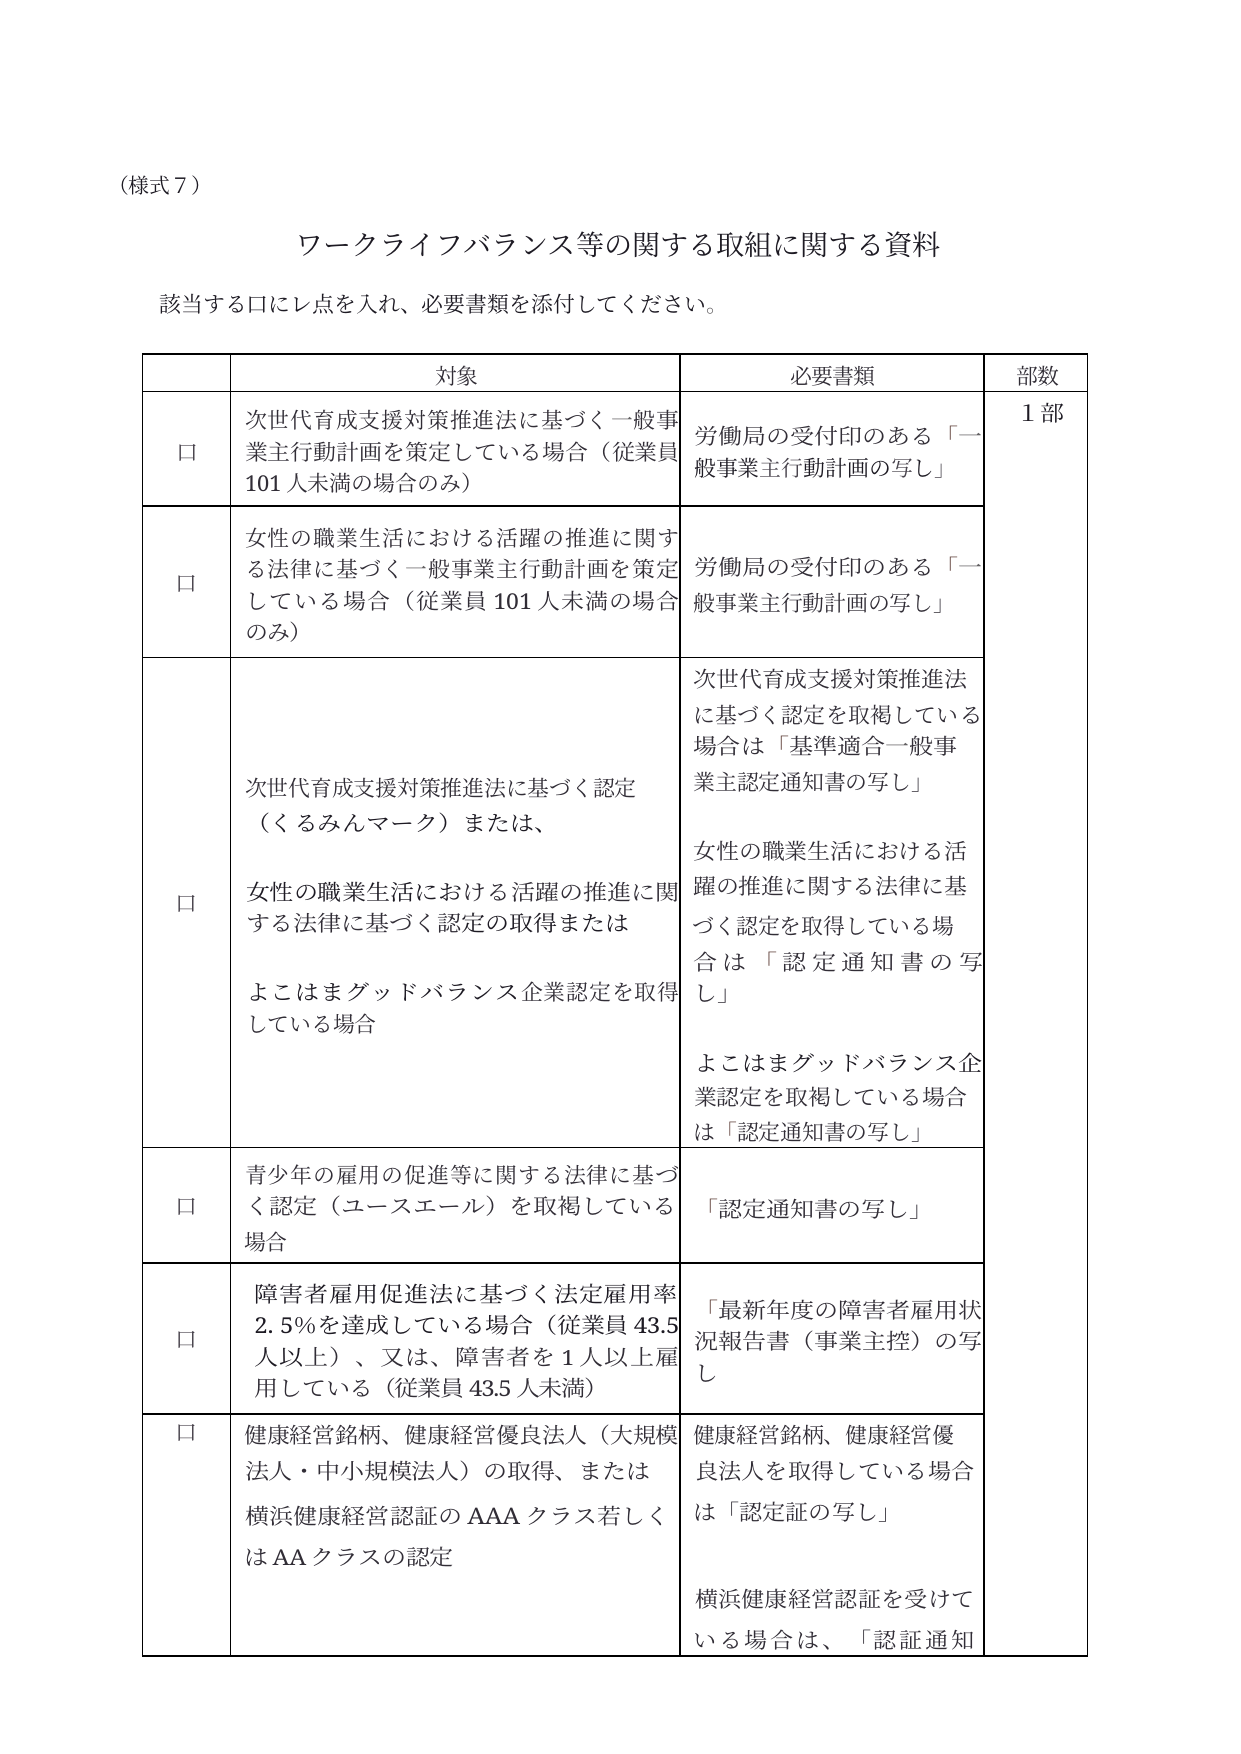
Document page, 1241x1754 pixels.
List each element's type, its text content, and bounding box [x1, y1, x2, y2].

table_header 対象 [231, 355, 679, 391]
table_cell 「認定通知書の写し」 [681, 1148, 983, 1262]
table_cell 次世代育成支援対策推進法 に基づく認定を取褐している場合は「基準適合一般事 業主認定通知書の写し」 女性の職業生活における活 躍の推進に関する法律に基 づく認定を取得している場 合は「認定通知書の写し」 よこはまグッドバランス企 業認定を取褐している場合 は「認定通知書の写し」 [681, 658, 983, 1147]
table_cell 労働局の受付印のある「一 般事業主行動計画の写し」 [681, 507, 983, 656]
table_cell 口 [143, 1415, 230, 1655]
table_cell 障害者雇用促進法に基づく法定雇用率2. 5％を達成している場合（従業員43.5人以上）、又は、障害者を1人以上雇用している（従業員43.5人未満） [231, 1264, 679, 1413]
table_cell 口 [143, 658, 230, 1147]
table_cell 次世代育成支援対策推進法に基づく認定 （くるみんマーク）または、 女性の職業生活における活躍の推進に関する法律に基づく認定の取得または よこはまグッドバランス企業認定を取得している場合 [231, 658, 679, 1147]
table_cell １部 [985, 392, 1087, 1655]
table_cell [681, 1415, 983, 1655]
title （様式７） [108, 169, 1128, 199]
text 該当する口にレ点を入れ、必要書類を添付してください。 [159, 287, 1128, 319]
table_cell 次世代育成支援対策推進法に基づく一般事業主行動計画を策定している場合（従業員101人未満の場合のみ） [231, 392, 679, 505]
table_cell 口 [143, 392, 230, 505]
table_cell 女性の職業生活における活躍の推進に関する法律に基づく一般事業主行動計画を策定している場合（従業員101人未満の場合のみ） [231, 507, 679, 656]
title ワークライフバランス等の関する取組に関する資料 [108, 223, 1128, 263]
table_cell 口 [143, 507, 230, 656]
table_cell 労働局の受付印のある「一般事業主行動計画の写し」 [681, 392, 983, 505]
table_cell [231, 1415, 679, 1655]
table_cell 青少年の雇用の促進等に関する法律に基づく認定（ユースエール）を取褐している 場合 [231, 1148, 679, 1262]
table_header 部数 [985, 355, 1087, 391]
table_header 必要書類 [681, 355, 983, 391]
table_cell 口 [143, 1264, 230, 1413]
table_cell 「最新年度の障害者雇用状況報告書（事業主控）の写し [681, 1264, 983, 1413]
table_header [143, 355, 230, 391]
table_cell 口 [143, 1148, 230, 1262]
